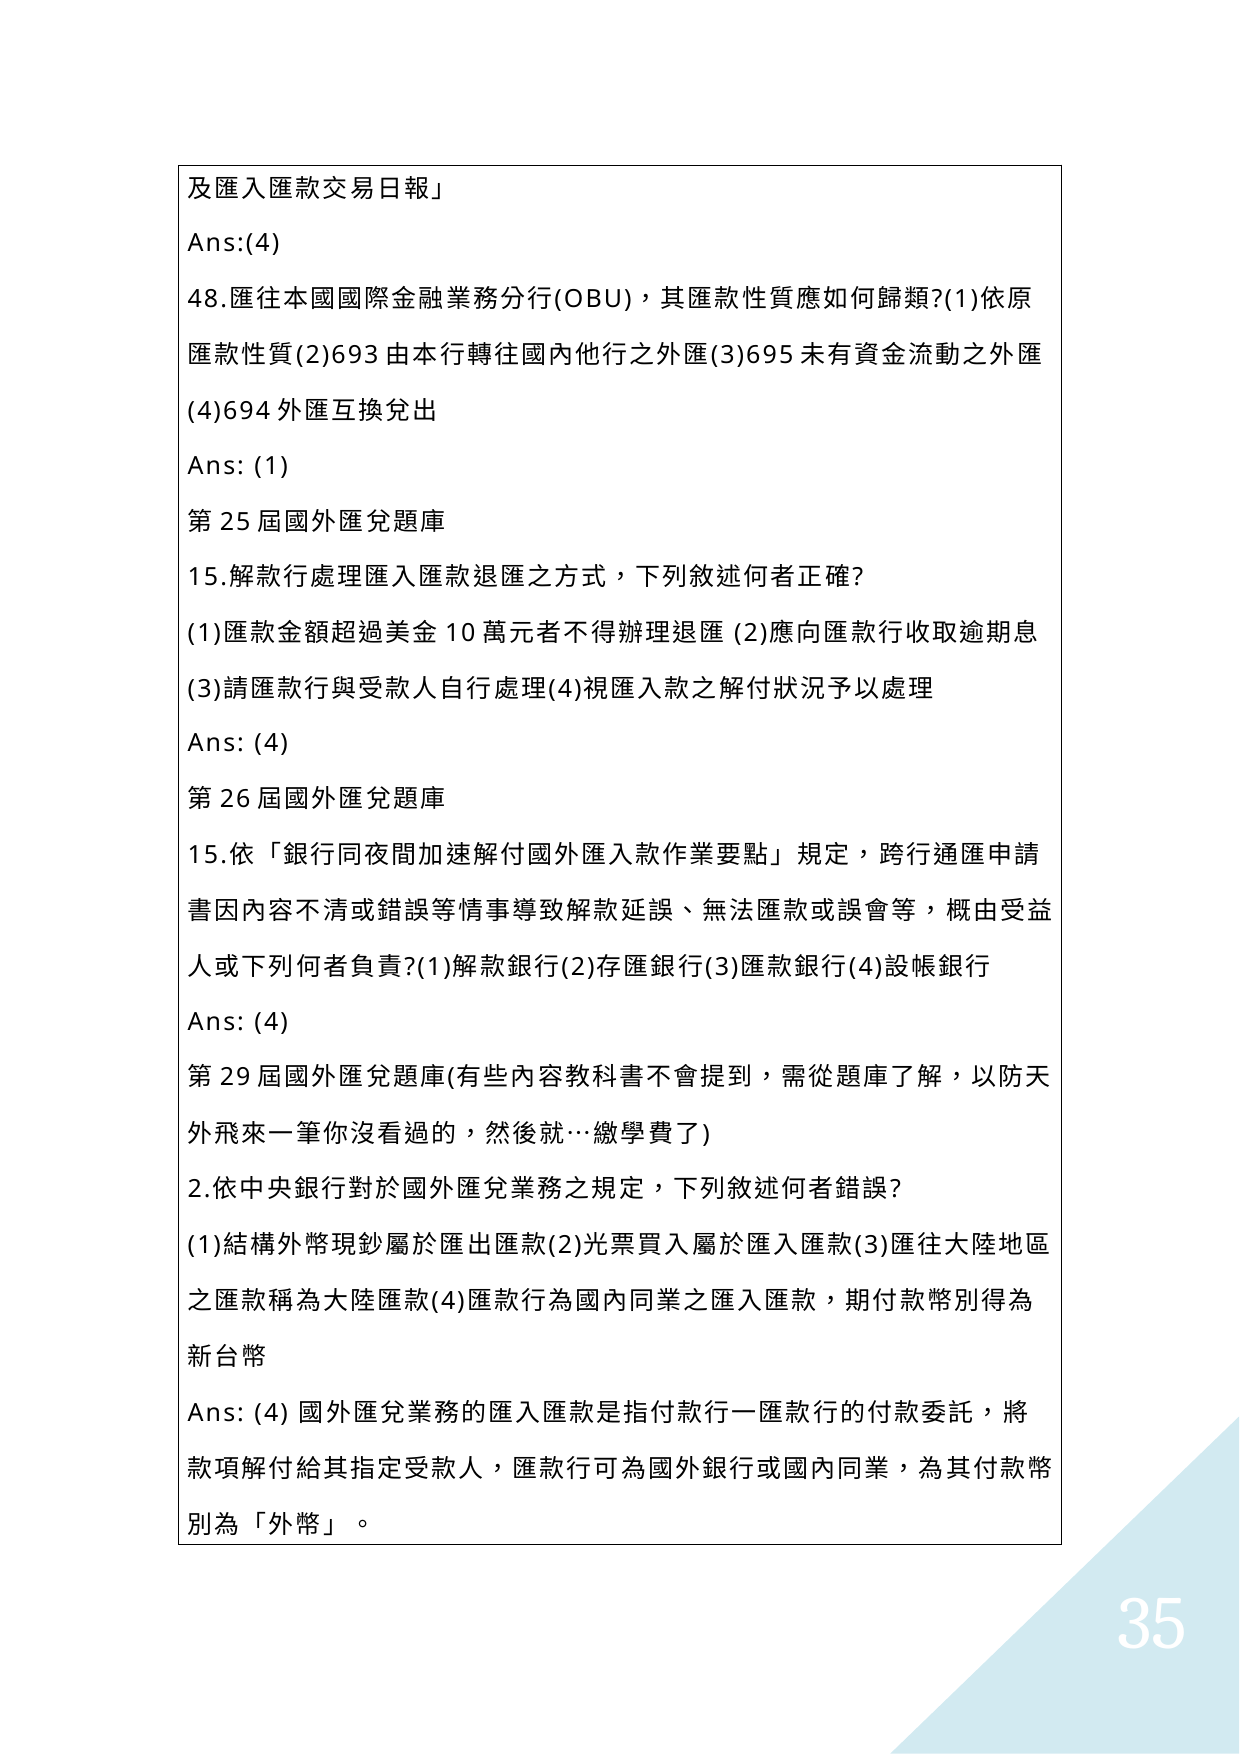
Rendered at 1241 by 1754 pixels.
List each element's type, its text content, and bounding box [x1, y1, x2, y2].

text 2.依中央銀行對於國外匯兌業務之規定，下列敘述何者錯誤? [179, 1165, 1061, 1206]
text Ans: (1) [179, 443, 1061, 483]
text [179, 166, 1061, 205]
text Ans:(4) [179, 220, 1061, 261]
text 第25屆國外匯兌題庫 [179, 497, 1061, 538]
text Ans: (4) [179, 720, 1061, 761]
text Ans: (4) 國外匯兌業務的匯入匯款是指付款行一匯款行的付款委託，將款項解付給其指定受款人，匯款行可為國外銀行或國內同業，為其付款幣別為「外幣」。 [179, 1389, 1061, 1544]
text (1)結構外幣現鈔屬於匯出匯款(2)光票買入屬於匯入匯款(3)匯往大陸地區之匯款稱為大陸匯款(4)匯款行為國內同業之匯入匯款，期付款幣別得為新台幣 [179, 1221, 1061, 1374]
text 第29屆國外匯兌題庫(有些內容教科書不會提到，需從題庫了解，以防天外飛來一筆你沒看過的，然後就…繳學費了) [179, 1053, 1061, 1150]
text 15.依「銀行同夜間加速解付國外匯入款作業要點」規定，跨行通匯申請書因內容不清或錯誤等情事導致解款延誤、無法匯款或誤會等，概由受益人或下列何者負責?(1)解款銀行(2)存匯銀行(3)匯款銀行(4)設帳銀行 [179, 830, 1061, 983]
text (1)匯款金額超過美金10萬元者不得辦理退匯 (2)應向匯款行收取逾期息(3)請匯款行與受款人自行處理(4)視匯入款之解付狀況予以處理 [179, 608, 1061, 705]
text 48.匯往本國國際金融業務分行(OBU)，其匯款性質應如何歸類?(1)依原匯款性質(2)693由本行轉往國內他行之外匯(3)695未有資金流動之外匯(4)694外匯互換兌出 [179, 274, 1061, 428]
text 第26屆國外匯兌題庫 [179, 775, 1061, 815]
text 15.解款行處理匯入匯款退匯之方式，下列敘述何者正確? [179, 553, 1061, 593]
text Ans: (4) [179, 998, 1061, 1039]
